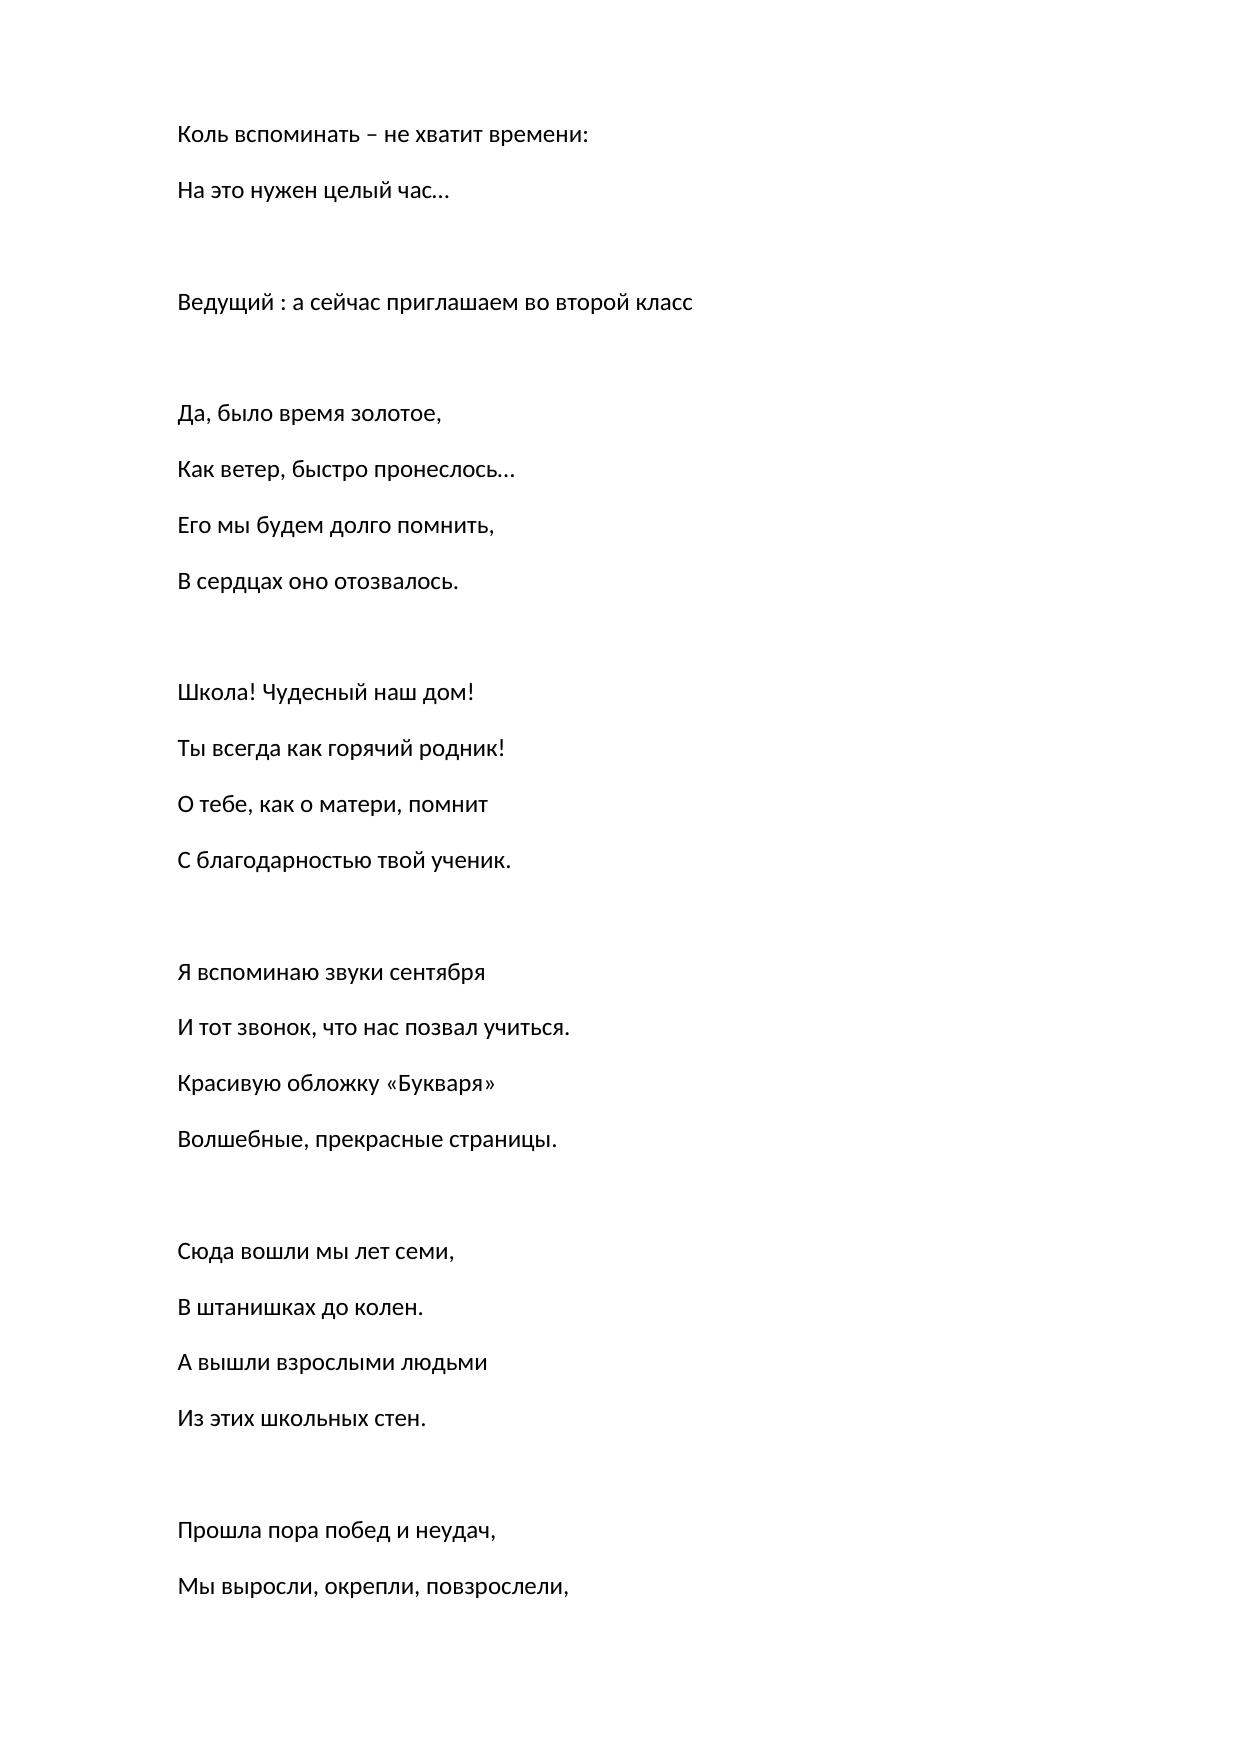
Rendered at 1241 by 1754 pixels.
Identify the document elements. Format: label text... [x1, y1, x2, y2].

text О тебе, как о матери, помнит [177, 788, 1152, 819]
text Красивую обложку «Букваря» [177, 1067, 1152, 1098]
text Школа! Чудесный наш дом! [177, 676, 1152, 707]
text В сердцах оно отозвалось. [177, 565, 1152, 595]
text Его мы будем долго помнить, [177, 509, 1152, 539]
text А вышли взрослыми людьми [177, 1346, 1152, 1377]
text Ведущий : а сейчас приглашаем во второй класс [177, 286, 1152, 316]
text Я вспоминаю звуки сентября [177, 956, 1152, 986]
text Как ветер, быстро пронеслось… [177, 453, 1152, 484]
text Из этих школьных стен. [177, 1402, 1152, 1433]
text Сюда вошли мы лет семи, [177, 1235, 1152, 1265]
text Прошла пора побед и неудач, [177, 1514, 1152, 1544]
text Коль вспоминать – не хватит времени: [177, 118, 1152, 149]
text В штанишках до колен. [177, 1291, 1152, 1321]
text На это нужен целый час… [177, 174, 1152, 204]
text И тот звонок, что нас позвал учиться. [177, 1011, 1152, 1042]
text Волшебные, прекрасные страницы. [177, 1123, 1152, 1154]
text С благодарностью твой ученик. [177, 844, 1152, 874]
text Ты всегда как горячий родник! [177, 732, 1152, 763]
text Да, было время золотое, [177, 397, 1152, 428]
text Мы выросли, окрепли, повзрослели, [177, 1570, 1152, 1600]
